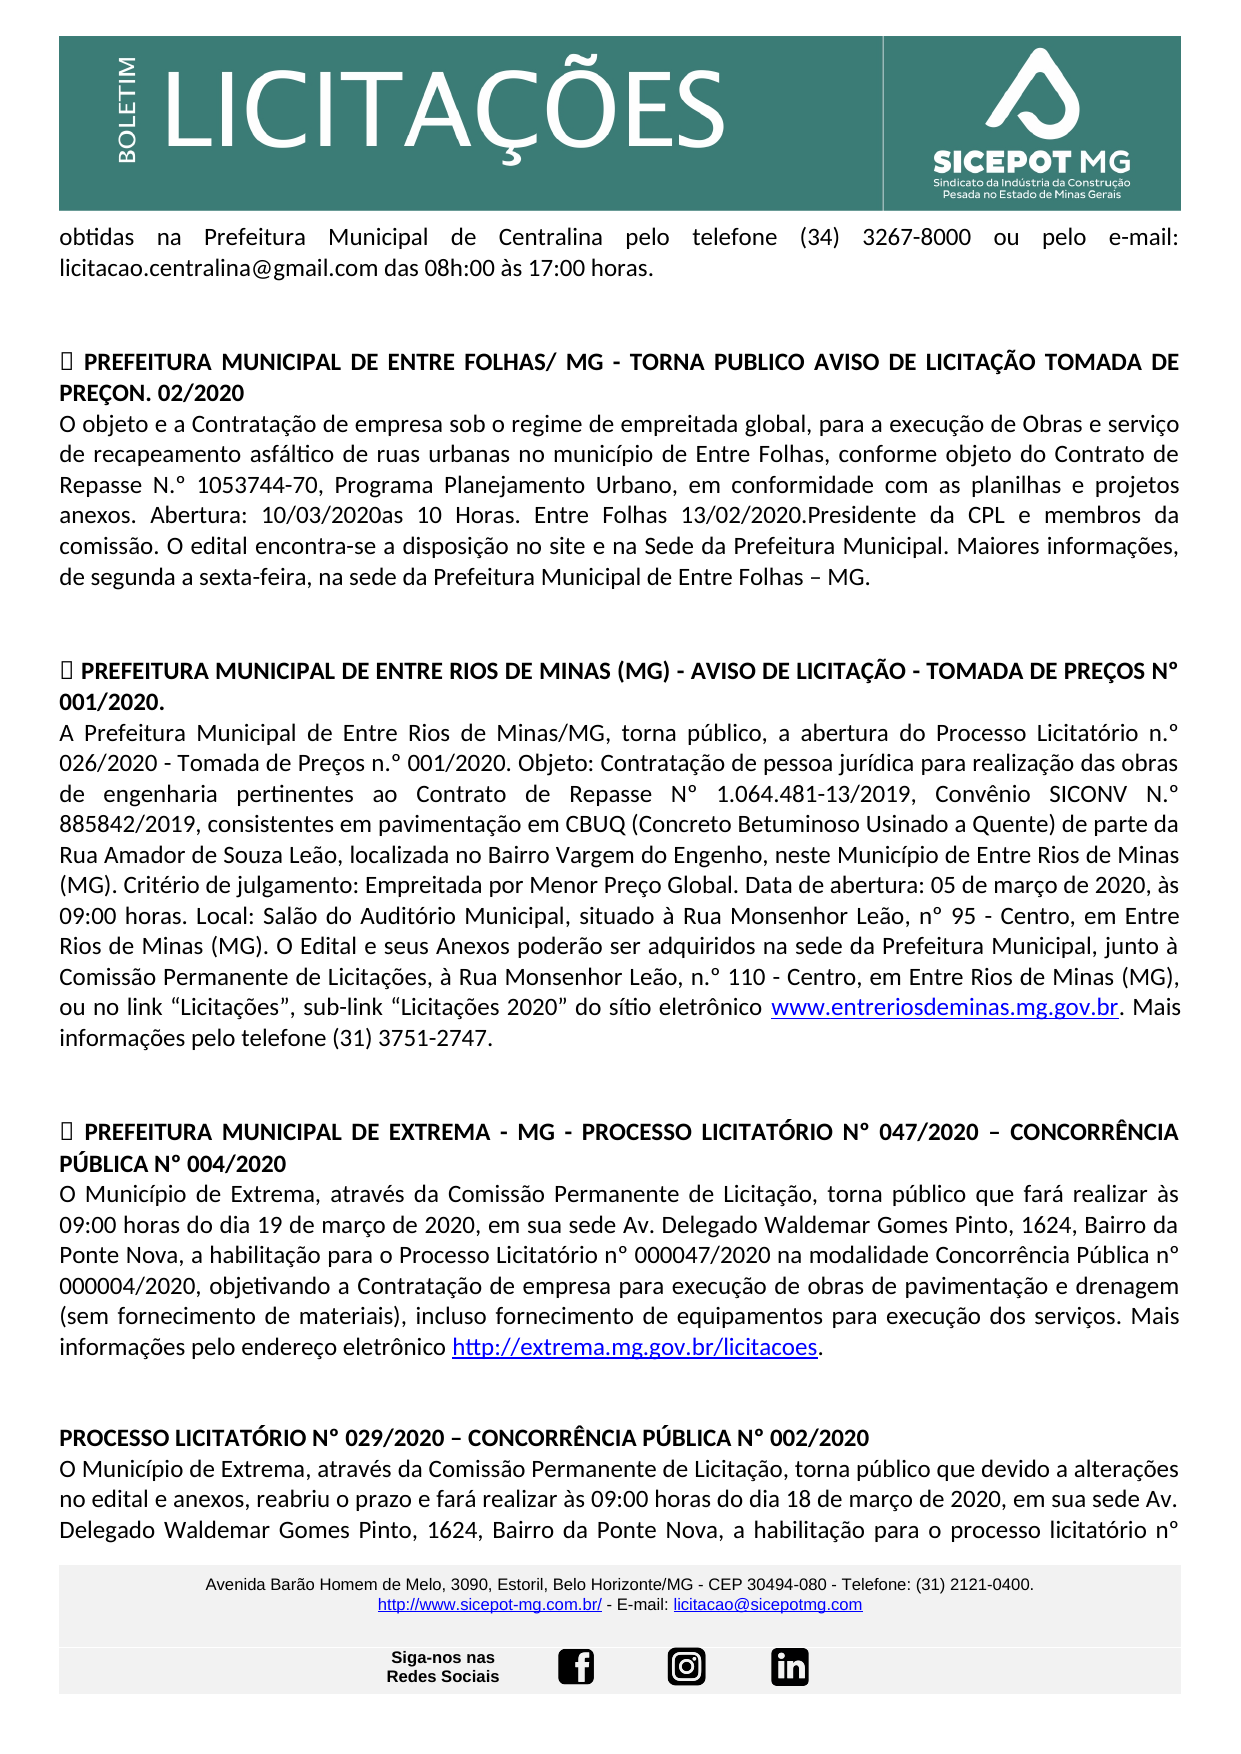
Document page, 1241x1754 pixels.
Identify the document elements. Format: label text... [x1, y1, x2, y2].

text PROCESSO LICITATÓRIO Nº 029/2020 – CONCORRÊNCIA PÚBLICA Nº 002/2020 [59, 1422, 1181, 1453]
picture [771, 1648, 809, 1686]
text  PREFEITURA MUNICIPAL DE EXTREMA - MG - PROCESSO LICITATÓRIO Nº 047/2020 – CONCORRÊNCIA PÚBLICA Nº 004/2020 [59, 1114, 1181, 1178]
text A Prefeitura Municipal de Entre Rios de Minas/MG, torna público, a abertura do Processo Licitatório n.º 026/2020 - Tomada de Preços n.º 001/2020. Objeto: Contratação de pessoa jurídica para realização das obras de engenharia pertinentes ao Contrato de Repasse Nº 1.064.481-13/2019, Convênio SICONV N.º 885842/2019, consistentes em pavimentação em CBUQ (Concreto Betuminoso Usinado a Quente) de parte da Rua Amador de Souza Leão, localizada no Bairro Vargem do Engenho, neste Município de Entre Rios de Minas (MG). Critério de julgamento: Empreitada por Menor Preço Global. Data de abertura: 05 de março de 2020, às 09:00 horas. Local: Salão do Auditório Municipal, situado à Rua Monsenhor Leão, nº 95 - Centro, em Entre Rios de Minas (MG). O Edital e seus Anexos poderão ser adquiridos na sede da Prefeitura Municipal, junto à Comissão Permanente de Licitações, à Rua Monsenhor Leão, n.º 110 - Centro, em Entre Rios de Minas (MG), ou no link “Licitações”, sub-link “Licitações 2020” do sítio eletrônico www.entreriosdeminas.mg.gov.br. Mais informações pelo telefone (31) 3751-2747. [59, 717, 1181, 1053]
picture [59, 36, 1181, 211]
text O objeto e a Contratação de empresa sob o regime de empreitada global, para a execução de Obras e serviço de recapeamento asfáltico de ruas urbanas no município de Entre Folhas, conforme objeto do Contrato de Repasse N.º 1053744-70, Programa Planejamento Urbano, em conformidade com as planilhas e projetos anexos. Abertura: 10/03/2020as 10 Horas. Entre Folhas 13/02/2020.Presidente da CPL e membros da comissão. O edital encontra-se a disposição no site e na Sede da Prefeitura Municipal. Maiores informações, de segunda a sexta-feira, na sede da Prefeitura Municipal de Entre Folhas – MG. [59, 408, 1181, 591]
text  PREFEITURA MUNICIPAL DE ENTRE RIOS DE MINAS (MG) - AVISO DE LICITAÇÃO - TOMADA DE PREÇOS Nº 001/2020. [59, 652, 1181, 717]
picture [557, 1648, 594, 1685]
picture [667, 1647, 706, 1686]
text O Município de Extrema, através da Comissão Permanente de Licitação, torna público que fará realizar às 09:00 horas do dia 19 de março de 2020, em sua sede Av. Delegado Waldemar Gomes Pinto, 1624, Bairro da Ponte Nova, a habilitação para o Processo Licitatório nº 000047/2020 na modalidade Concorrência Pública nº 000004/2020, objetivando a Contratação de empresa para execução de obras de pavimentação e drenagem (sem fornecimento de materiais), incluso fornecimento de equipamentos para execução dos serviços. Mais informações pelo endereço eletrônico http://extrema.mg.gov.br/licitacoes. [59, 1178, 1181, 1361]
text  PREFEITURA MUNICIPAL DE ENTRE FOLHAS/ MG - TORNA PUBLICO AVISO DE LICITAÇÃO TOMADA DE PREÇON. 02/2020 [59, 343, 1181, 408]
